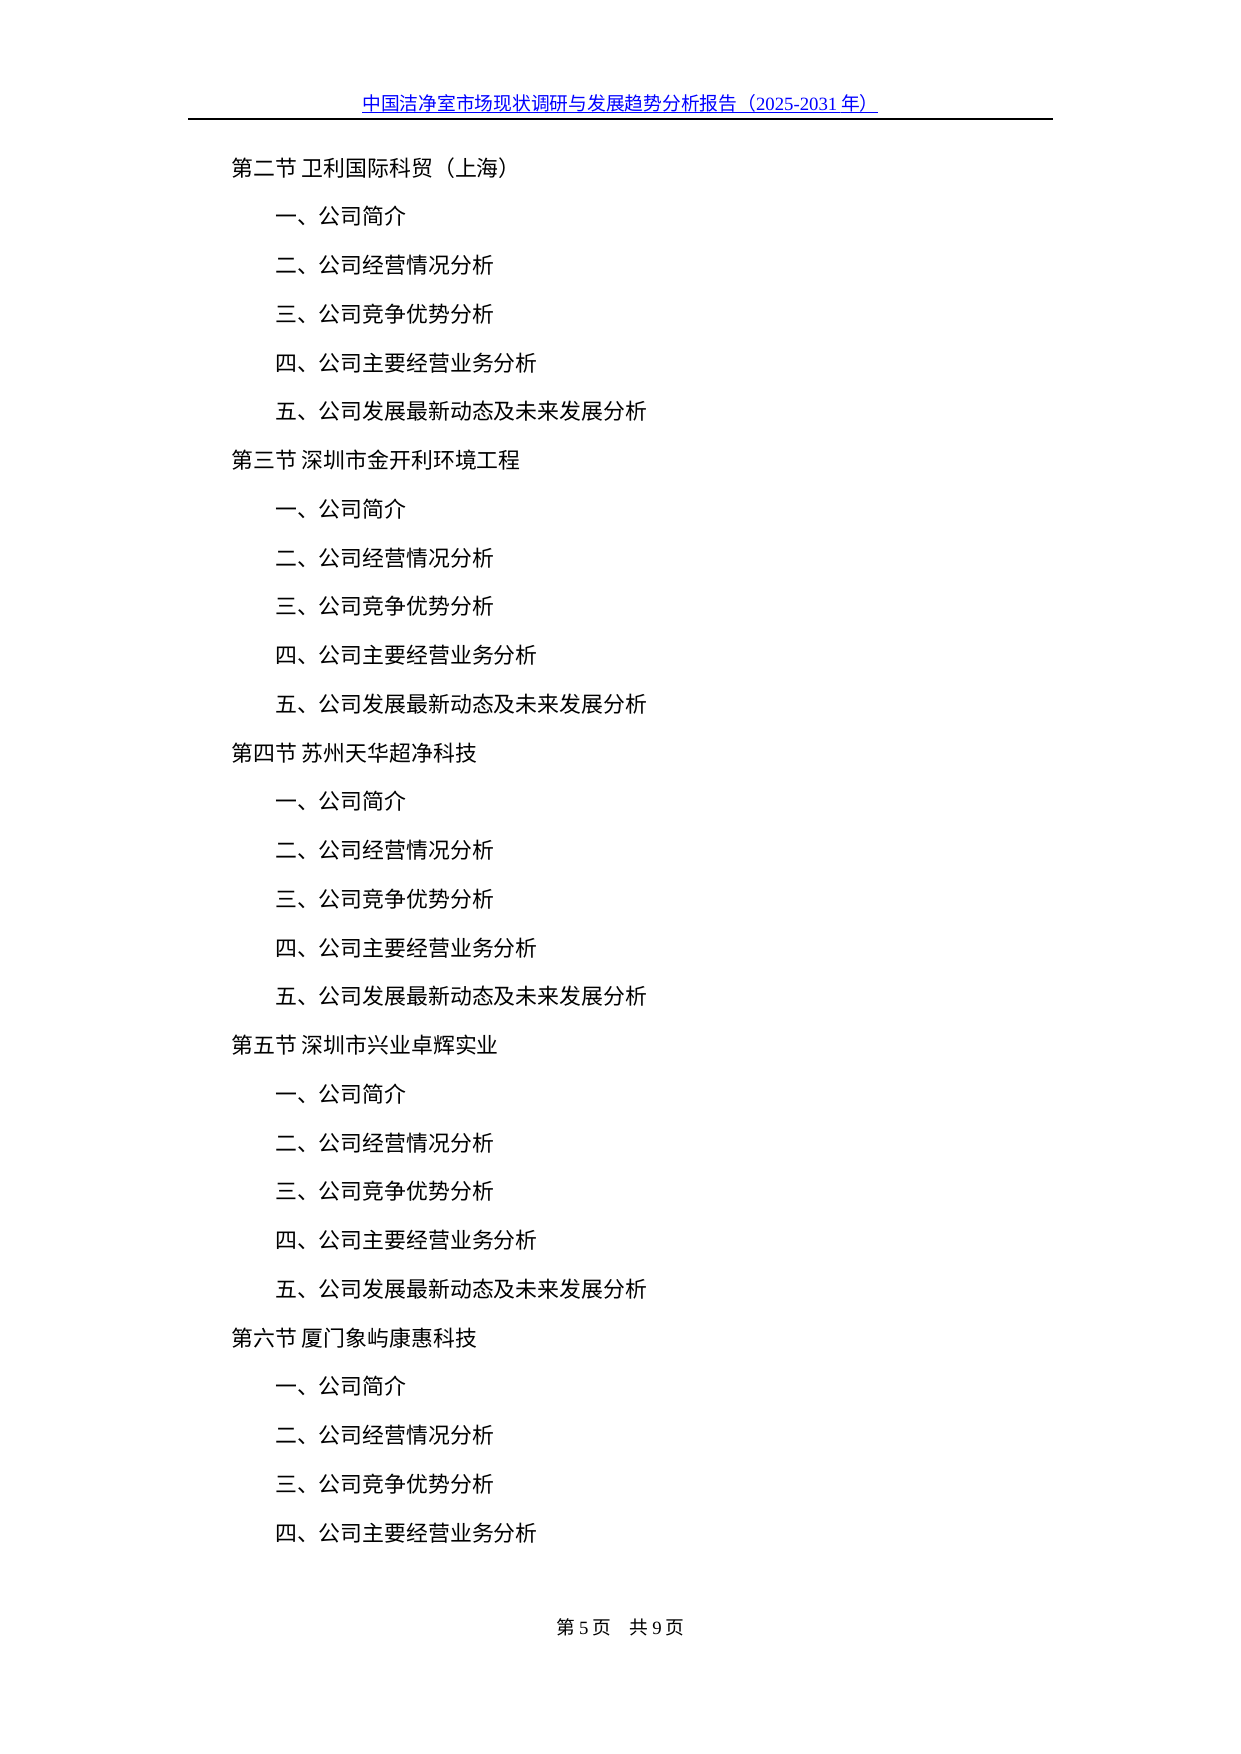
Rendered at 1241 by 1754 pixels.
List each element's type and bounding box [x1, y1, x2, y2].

text [187, 150, 1053, 1548]
